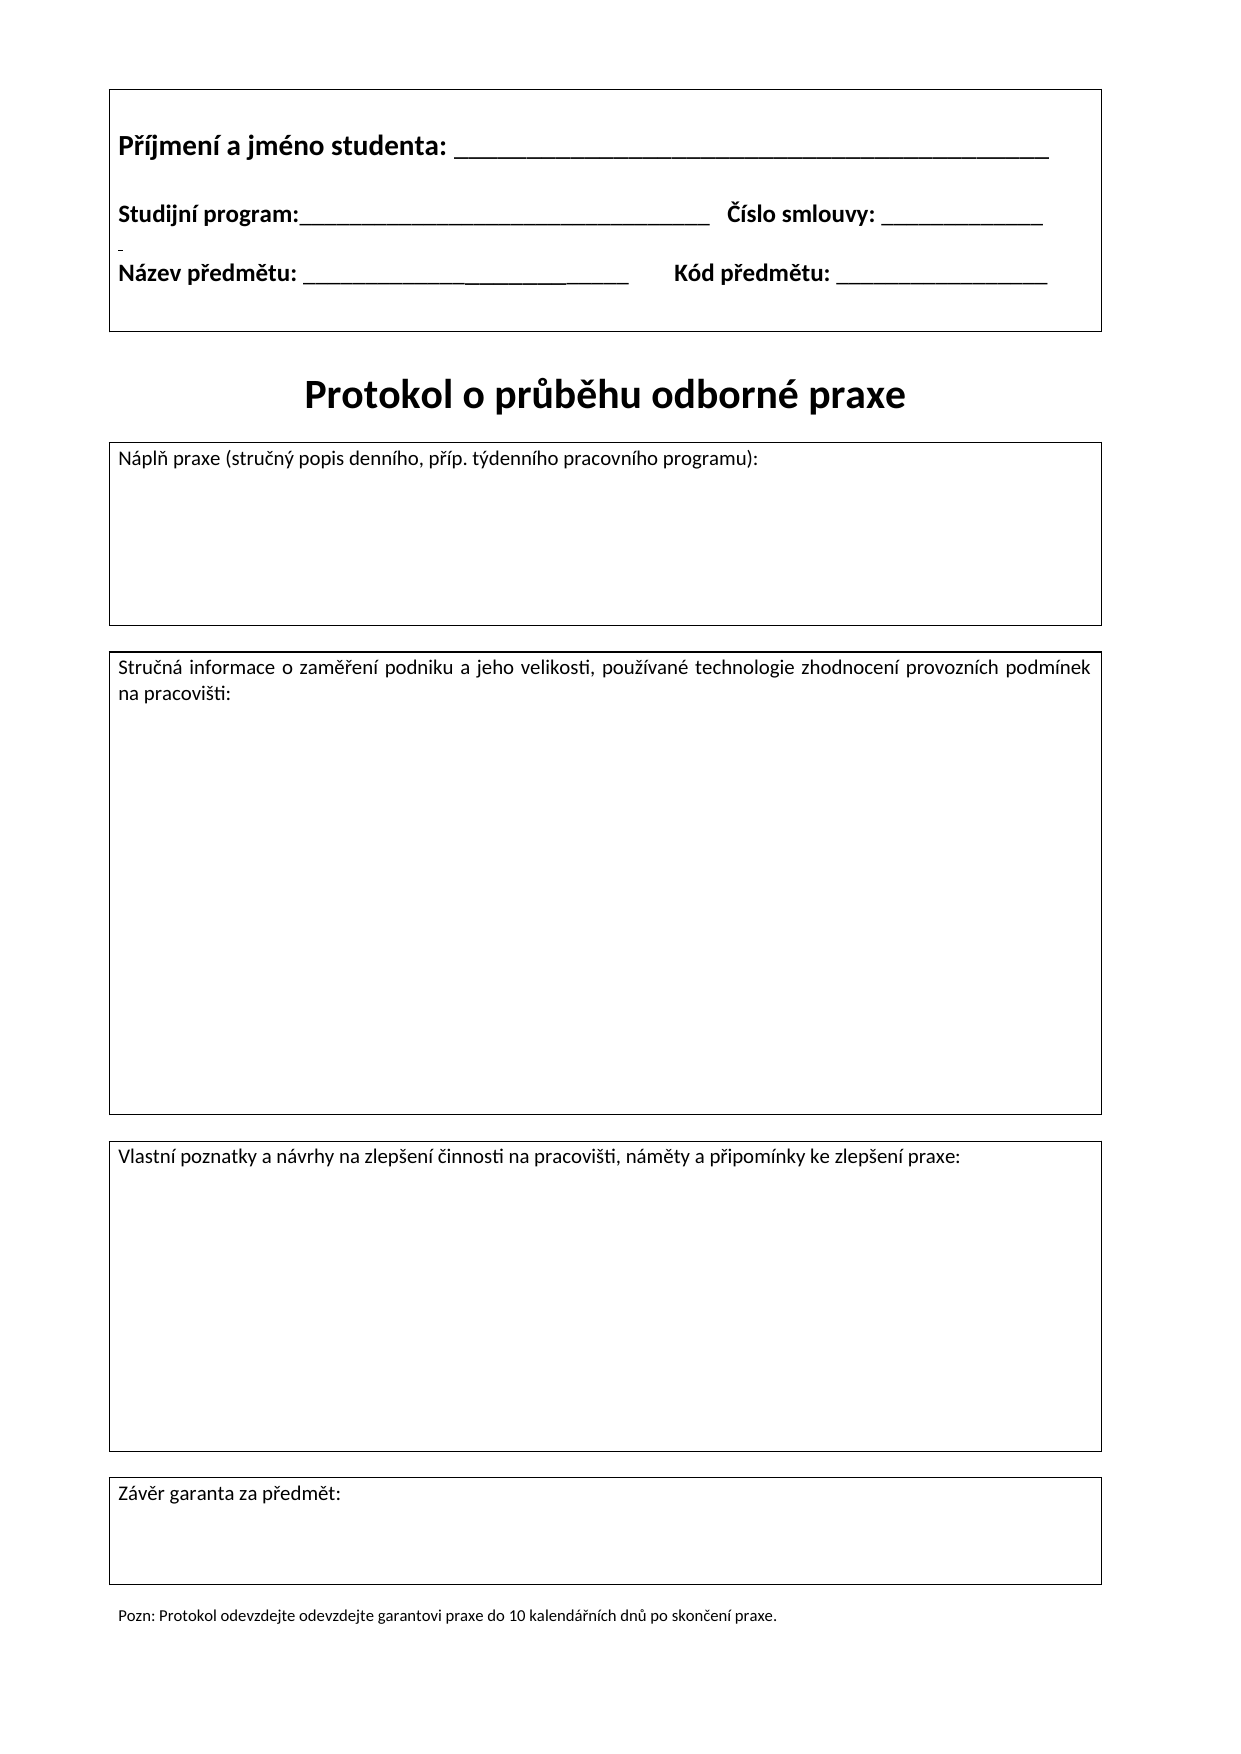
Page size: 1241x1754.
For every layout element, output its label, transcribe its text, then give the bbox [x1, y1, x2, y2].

text Studijní program:_________________________________ Číslo smlouvy: _____________ [118, 199, 1093, 229]
title Protokol o průběhu odborné praxe [118, 368, 1093, 419]
text Závěr garanta za předmět: [110, 1478, 1101, 1506]
text Název předmětu: _________________________ Kód předmětu: _________________ [118, 253, 1093, 289]
text Příjmení a jméno studenta: _________________________________________ [118, 127, 1093, 163]
text Náplň praxe (stručný popis denního, příp. týdenního pracovního programu): [110, 443, 1101, 470]
text Pozn: Protokol odevzdejte odevzdejte garantovi praxe do 10 kalendářních dnů po skončení praxe. [118, 1606, 1093, 1626]
text Stručná informace o zaměření podniku a jeho velikosti, používané technologie zhodnocení provozních podmínek na pracovišti: [110, 653, 1101, 705]
text Vlastní poznatky a návrhy na zlepšení činnosti na pracovišti, náměty a připomínky ke zlepšení praxe: [110, 1142, 1101, 1169]
